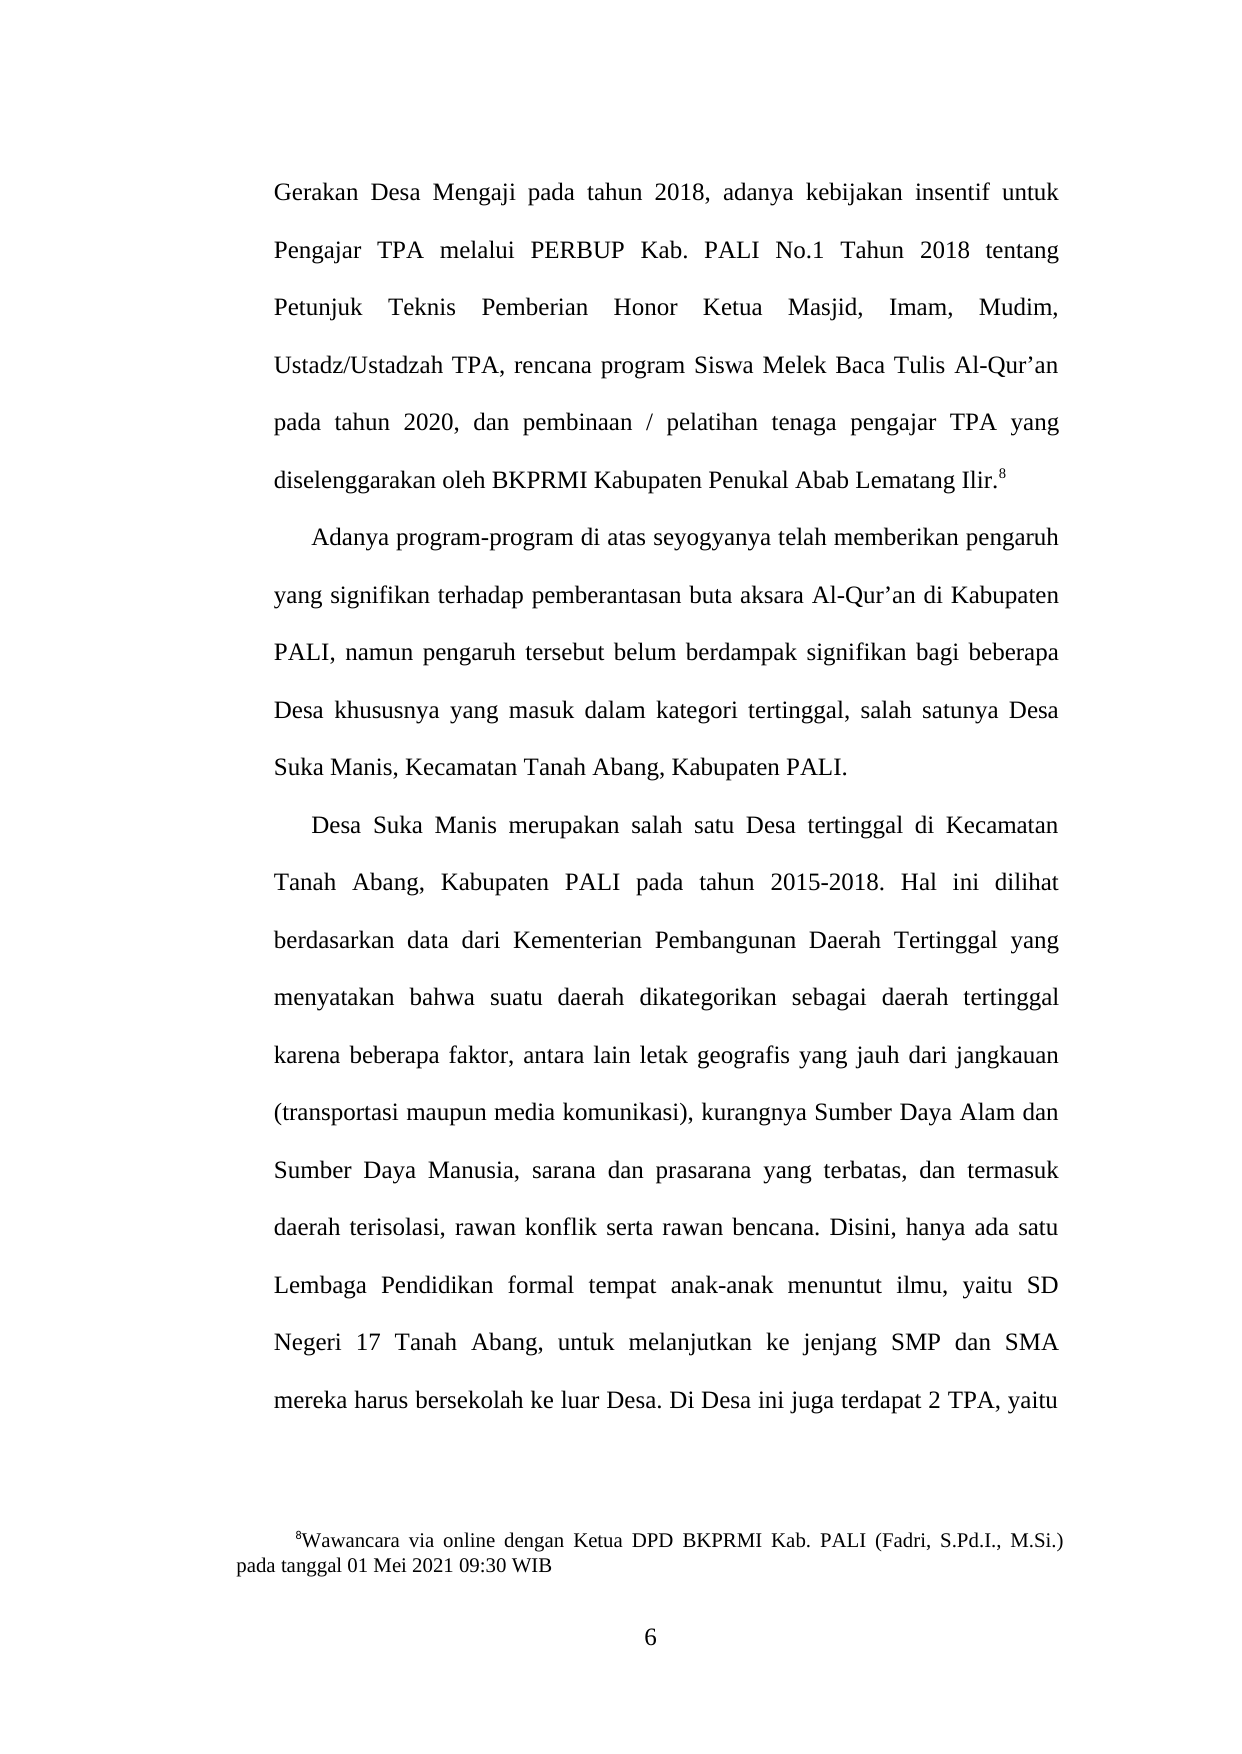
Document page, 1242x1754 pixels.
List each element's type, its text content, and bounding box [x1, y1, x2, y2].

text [274, 810, 1059, 1413]
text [274, 177, 1059, 493]
text Adanya program-program di atas seyogyanya telah memberikan pengaruh yang signifikan terhadap pemberantasan buta aksara Al-Qur’an di Kabupaten PALI, namun pengaruh tersebut belum berdampak signifikan bagi beberapa Desa khususnya yang masuk dalam kategori tertinggal, salah satunya Desa Suka Manis, Kecamatan Tanah Abang, Kabupaten PALI. [274, 522, 1059, 781]
